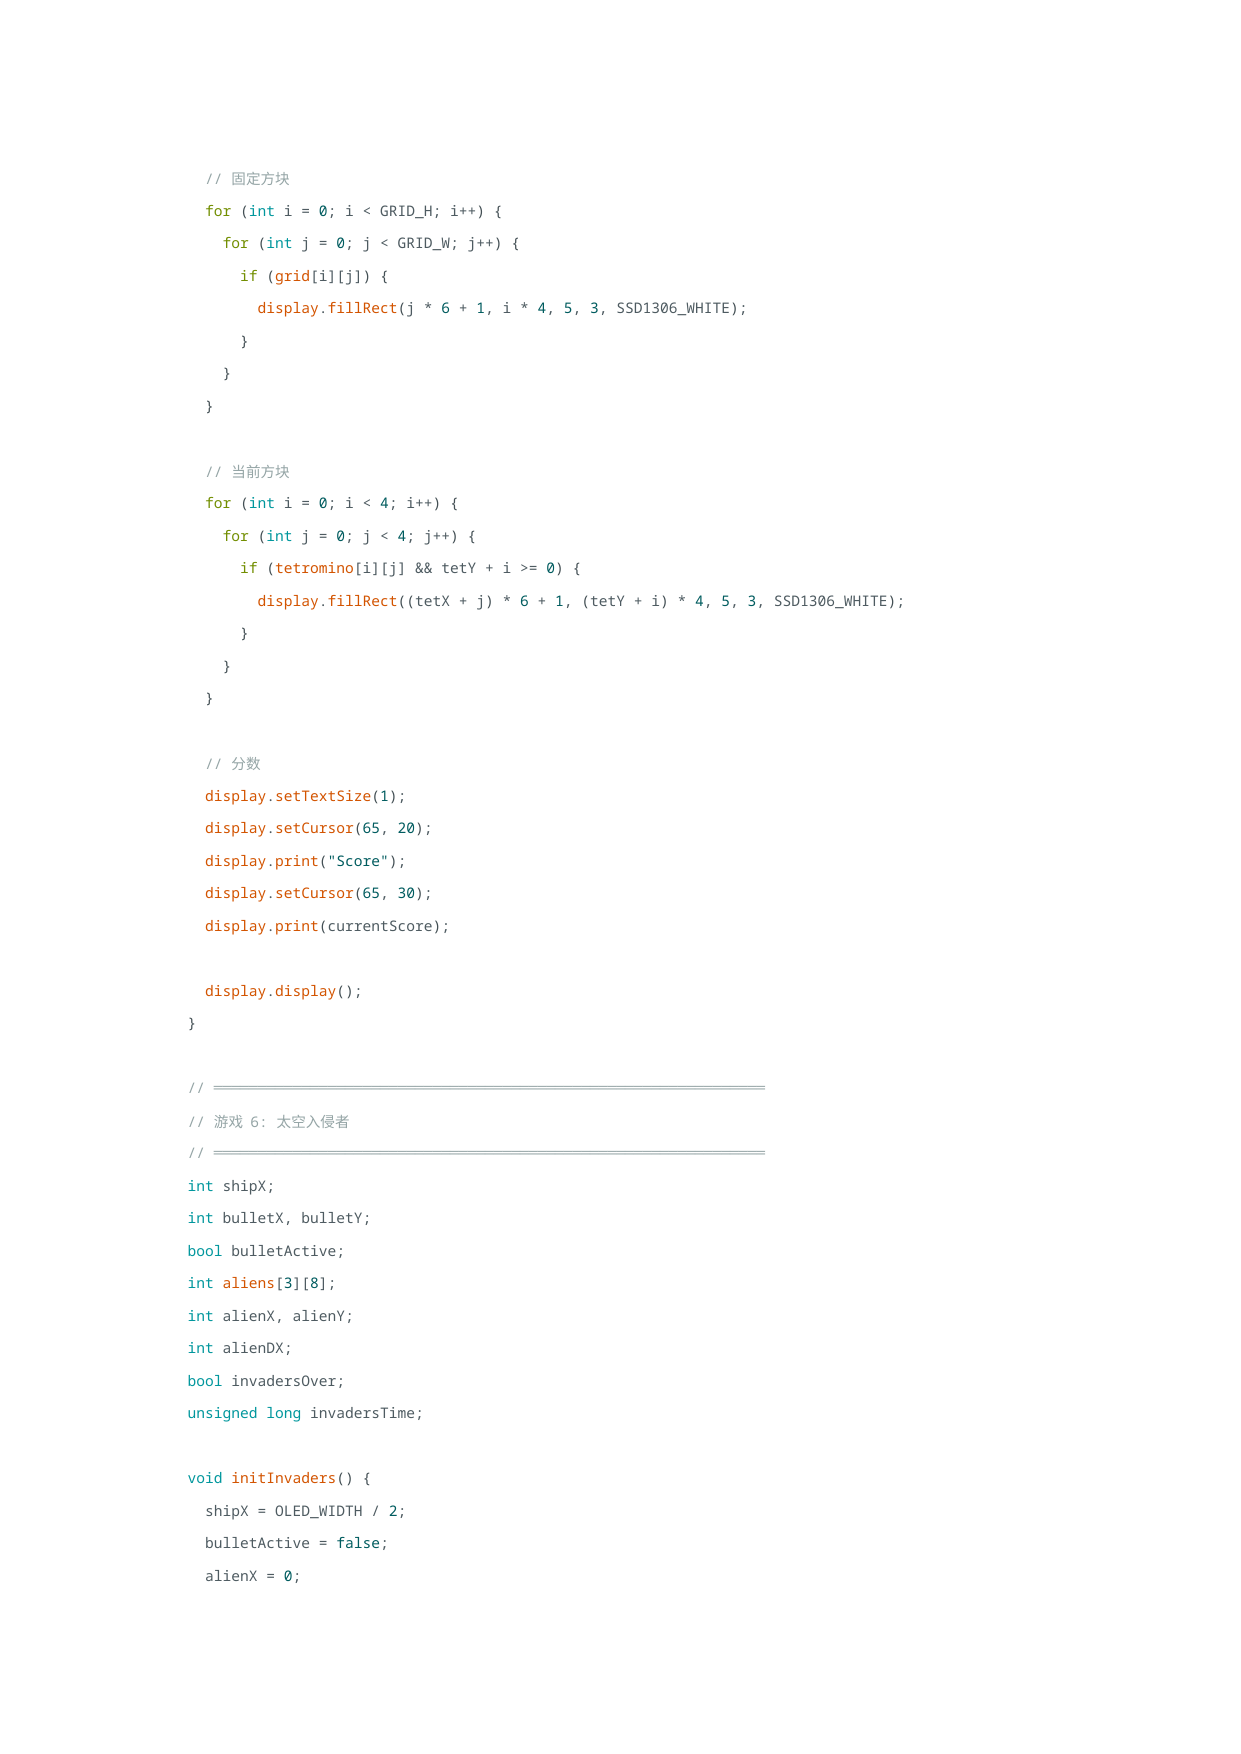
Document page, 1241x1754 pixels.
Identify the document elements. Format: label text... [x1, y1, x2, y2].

text display.setCursor(65, 30); [187, 877, 1053, 909]
text // ═══════════════════════════════════════════════════════════════ [187, 1137, 1053, 1169]
text } [187, 682, 1053, 714]
text } [187, 357, 1053, 389]
text if (grid[i][j]) { [187, 259, 1053, 292]
text // 固定方块 [187, 162, 1053, 194]
text display.setTextSize(1); [187, 779, 1053, 812]
text int alienDX; [187, 1332, 1053, 1364]
text // 分数 [187, 747, 1053, 779]
text shipX = OLED_WIDTH / 2; [187, 1494, 1053, 1527]
text display.display(); [187, 974, 1053, 1007]
text for (int i = 0; i < GRID_H; i++) { [187, 194, 1053, 227]
text if (tetromino[i][j] && tetY + i >= 0) { [187, 552, 1053, 584]
text unsigned long invadersTime; [187, 1397, 1053, 1429]
text alienX = 0; [187, 1559, 1053, 1592]
text bool bulletActive; [187, 1234, 1053, 1267]
text display.fillRect((tetX + j) * 6 + 1, (tetY + i) * 4, 5, 3, SSD1306_WHITE); [187, 584, 1053, 617]
text // ═══════════════════════════════════════════════════════════════ [187, 1072, 1053, 1104]
text int aliens[3][8]; [187, 1267, 1053, 1299]
text display.fillRect(j * 6 + 1, i * 4, 5, 3, SSD1306_WHITE); [187, 292, 1053, 324]
text display.setCursor(65, 20); [187, 812, 1053, 844]
text int shipX; [187, 1169, 1053, 1202]
text } [187, 324, 1053, 357]
text display.print(currentScore); [187, 909, 1053, 942]
text // 游戏 6: 太空入侵者 [187, 1104, 1053, 1137]
text } [187, 649, 1053, 682]
text bool invadersOver; [187, 1364, 1053, 1397]
text for (int i = 0; i < 4; i++) { [187, 487, 1053, 519]
text for (int j = 0; j < 4; j++) { [187, 519, 1053, 552]
text bulletActive = false; [187, 1527, 1053, 1559]
text int bulletX, bulletY; [187, 1202, 1053, 1234]
text } [187, 1007, 1053, 1039]
text display.print("Score"); [187, 844, 1053, 877]
text int alienX, alienY; [187, 1299, 1053, 1332]
text for (int j = 0; j < GRID_W; j++) { [187, 227, 1053, 259]
text } [187, 617, 1053, 649]
text void initInvaders() { [187, 1462, 1053, 1494]
text // 当前方块 [187, 454, 1053, 487]
text } [187, 389, 1053, 422]
